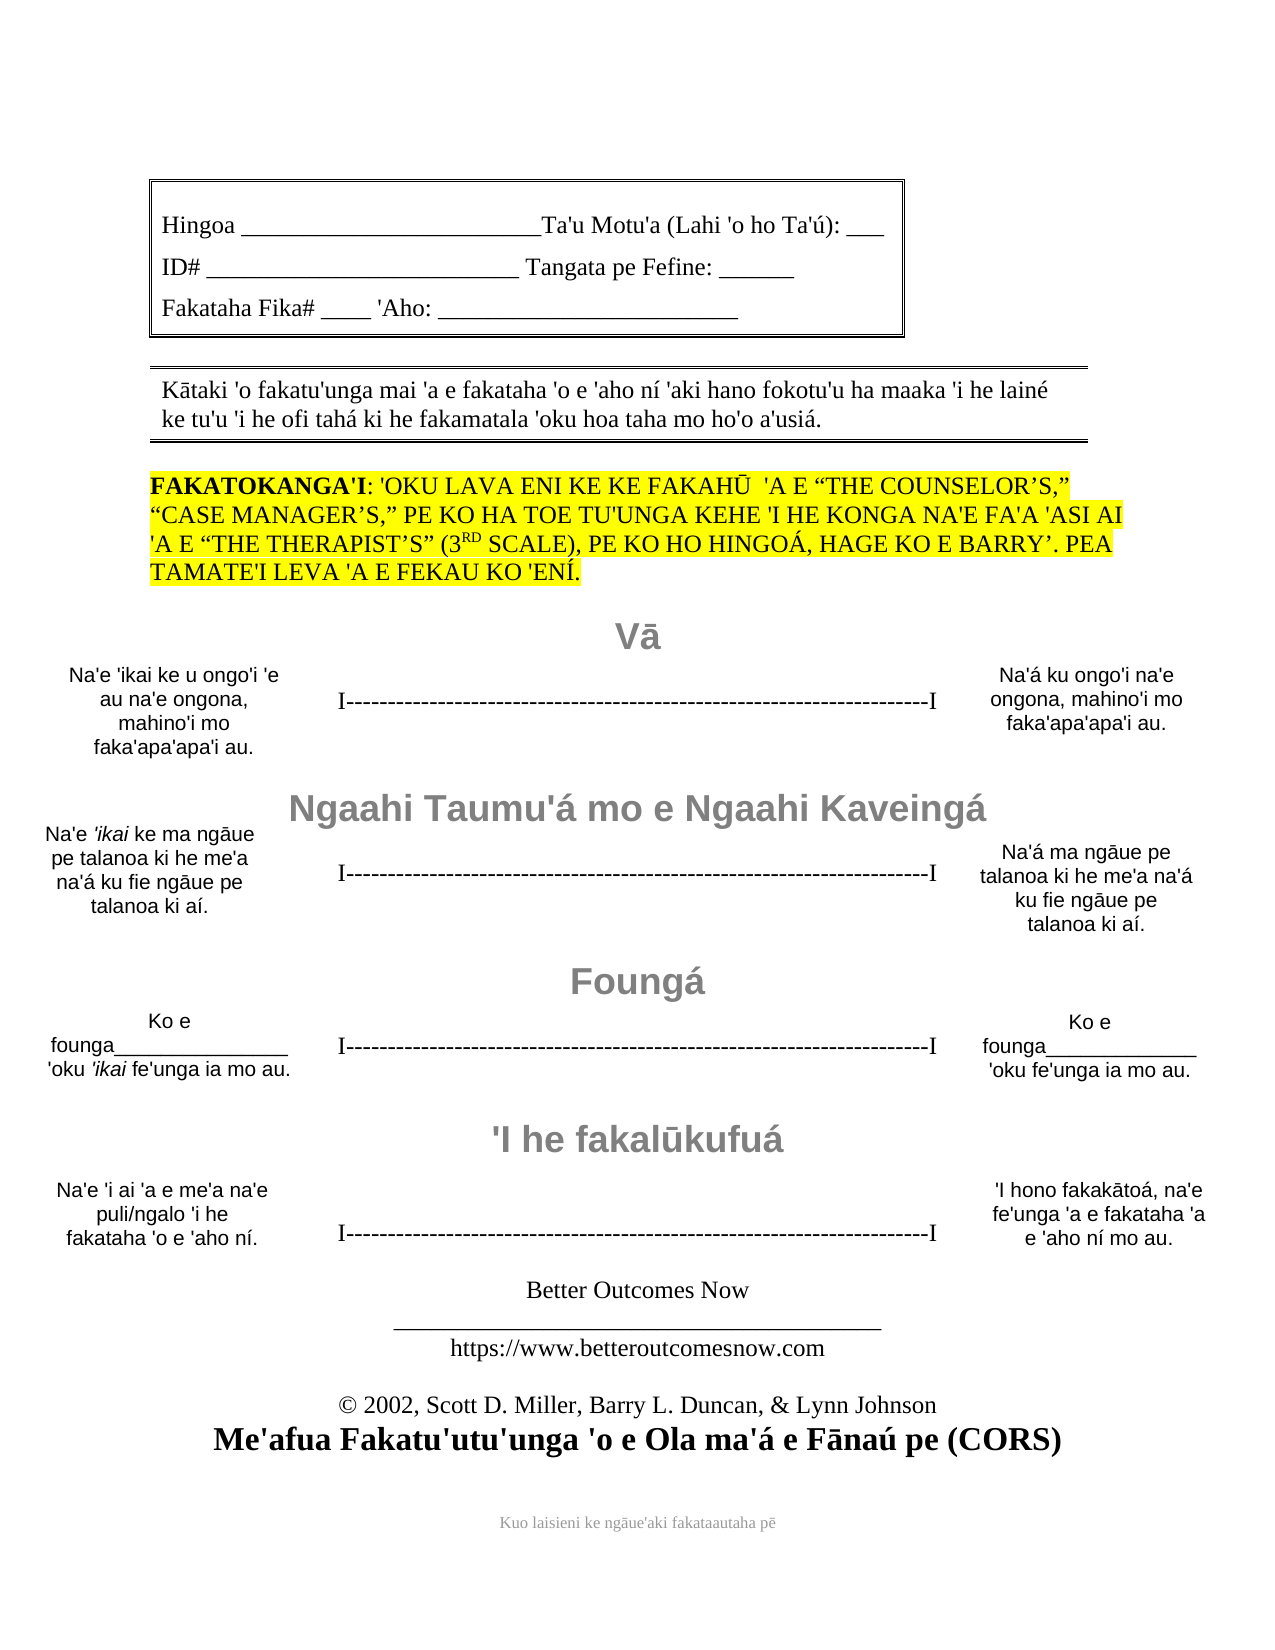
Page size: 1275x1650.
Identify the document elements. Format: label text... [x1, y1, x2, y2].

text I----------------------------------------------------------------------I [296, 686, 964, 714]
table_header Kātaki 'o fakatu'unga mai 'a e fakataha 'o e 'aho ní 'aki hano fokotu'u ha maaka 'i he lainé ke tu'u 'i he ofi tahá ki he fakamatala 'oku hoa taha mo ho'o a'usiá. [150, 369, 1088, 439]
title Me'afua Fakatu'utu'unga 'o e Ola ma'á e Fānaú pe (CORS) [150, 1419, 1125, 1486]
text FAKATOKANGA'I: 'OKU LAVA ENI KE KE FAKAHŪ 'A E “THE COUNSELOR’S,” “CASE MANAGER’S,” PE KO HA TOE TU'UNGA KEHE 'I HE KONGA NA'E FA'A 'ASI AI 'A E “THE THERAPIST’S” (3RD SCALE), PE KO HO HINGOÁ, HAGE KO E BARRY’. PEA TAMATE'I LEVA 'A E FEKAU KO 'ENÍ. [150, 471, 1125, 586]
subtitle Vā [150, 614, 1125, 657]
text I----------------------------------------------------------------------I [312, 1031, 964, 1059]
text © 2002, Scott D. Miller, Barry L. Duncan, & Lynn Johnson [150, 1390, 1125, 1419]
text I----------------------------------------------------------------------I [272, 858, 964, 887]
text Better Outcomes Now [150, 1275, 1125, 1304]
text Ngaahi Taumu'á mo e Ngaahi Kaveingá [150, 786, 1125, 829]
text https://www.betteroutcomesnow.com [150, 1333, 1125, 1361]
text I----------------------------------------------------------------------I [284, 1218, 976, 1246]
text 'I he fakalūkufuá [150, 1117, 1125, 1160]
table_header Hingoa ________________________Ta'u Motu'a (Lahi 'o ho Ta'ú): ___ ID# _________________________ Tangata pe Fefine: ______ Fakataha Fika# ____ 'Aho: ________________________ [152, 182, 902, 334]
text Foungá [150, 959, 1125, 1002]
text _______________________________________ [150, 1304, 1125, 1333]
